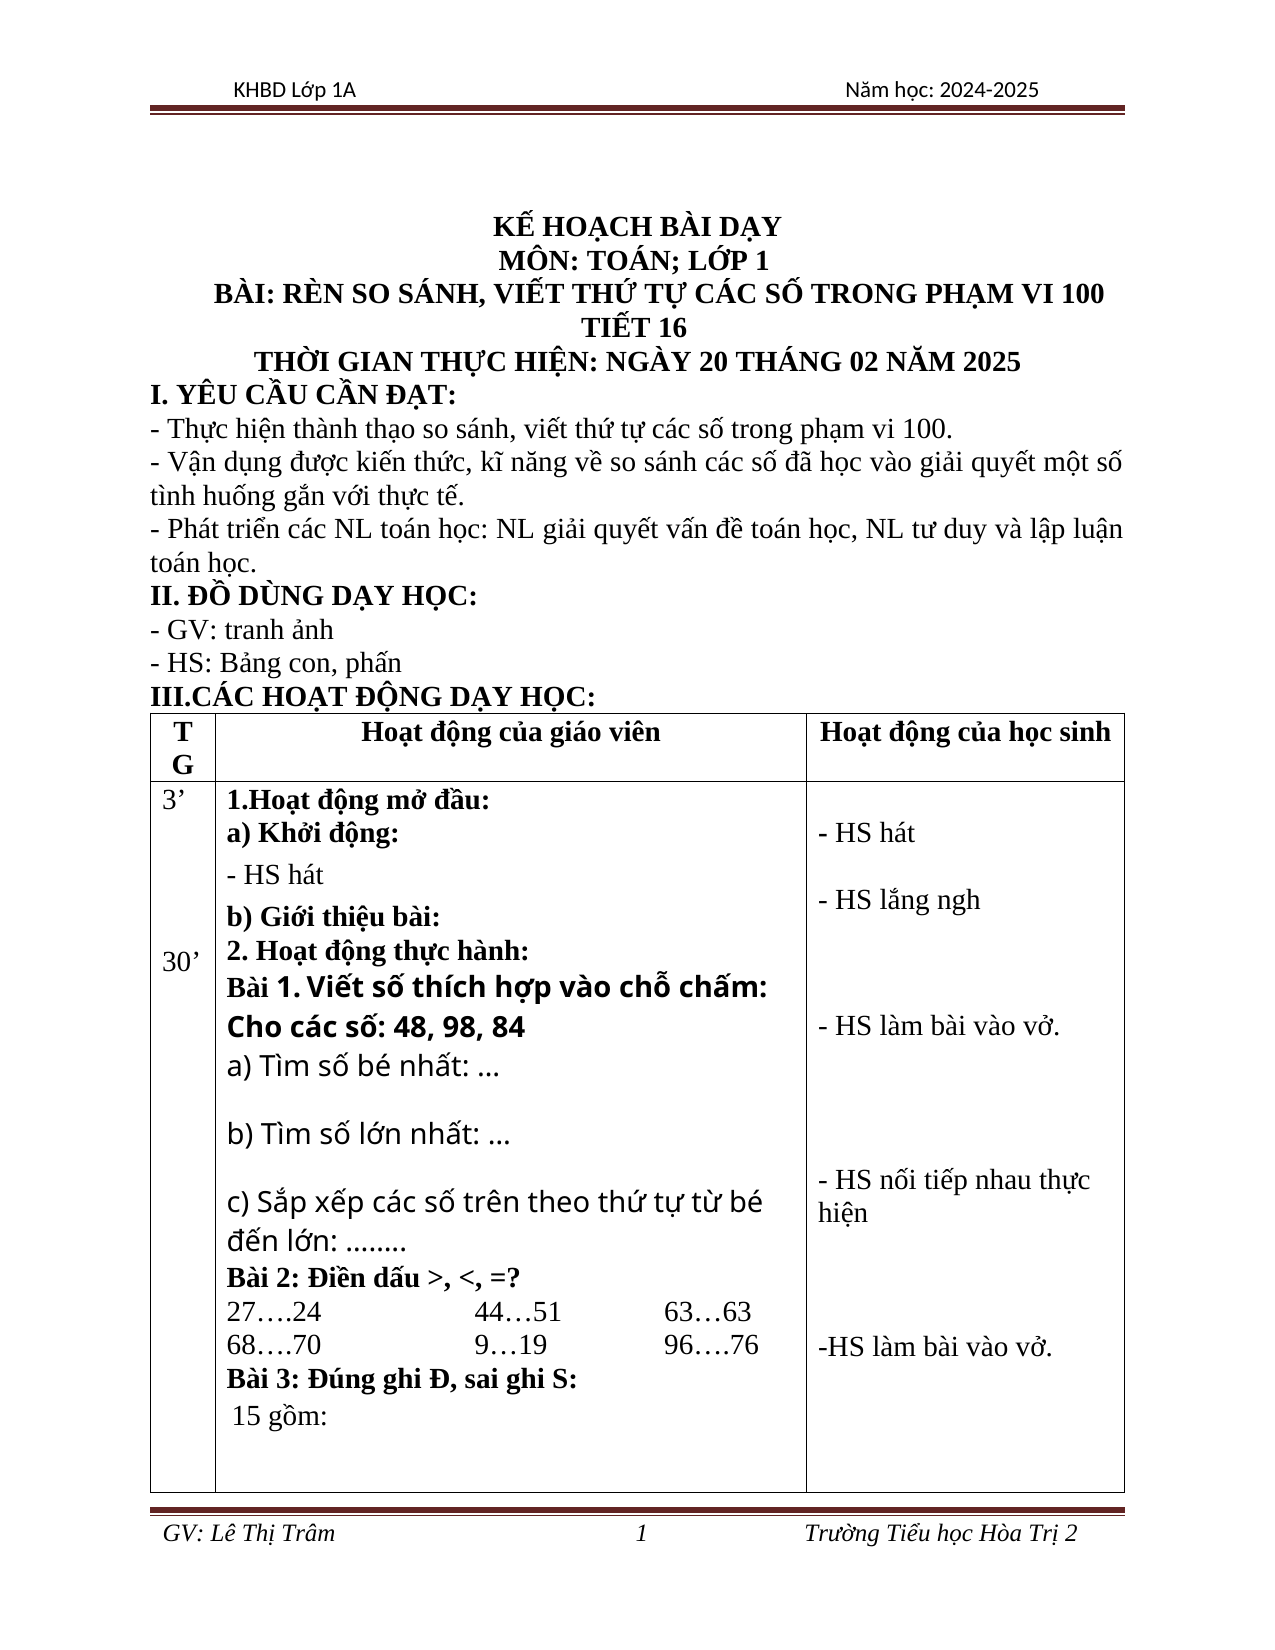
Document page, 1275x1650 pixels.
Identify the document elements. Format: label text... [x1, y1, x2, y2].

text - HS: Bảng con, phấn [150, 646, 1125, 679]
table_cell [807, 782, 1124, 1492]
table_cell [216, 782, 806, 1492]
text - Thực hiện thành thạo so sánh, viết thứ tự các số trong phạm vi 100. [150, 411, 1125, 444]
table_cell 3’ 30’ 2’ [151, 782, 215, 1492]
text II. ĐỒ DÙNG DẠY HỌC: [150, 578, 1125, 612]
text - Phát triển các NL toán học: NL giải quyết vấn đề toán học, NL tư duy và lập luận toán học. [150, 511, 1125, 578]
table_header Hoạt động của học sinh [807, 714, 1124, 781]
text I. YÊU CẦU CẦN ĐẠT: [150, 377, 1125, 411]
text - Vận dụng được kiến thức, kĩ năng về so sánh các số đã học vào giải quyết một số tình huống gắn với thực tế. [150, 444, 1125, 511]
text III.CÁC HOẠT ĐỘNG DẠY HỌC: [150, 679, 1125, 713]
table_header Hoạt động của giáo viên [216, 714, 806, 781]
text BÀI: RÈN SO SÁNH, VIẾT THỨ TỰ CÁC SỐ TRONG PHẠM VI 100 TIẾT 16 [150, 277, 1125, 344]
table_header TG [151, 714, 215, 781]
text MÔN: TOÁN; LỚP 1 [150, 243, 1125, 277]
text - GV: tranh ảnh [150, 612, 1125, 646]
text KẾ HOẠCH BÀI DẠY [150, 209, 1125, 243]
text THỜI GIAN THỰC HIỆN: NGÀY 20 THÁNG 02 NĂM 2025 [150, 344, 1125, 377]
